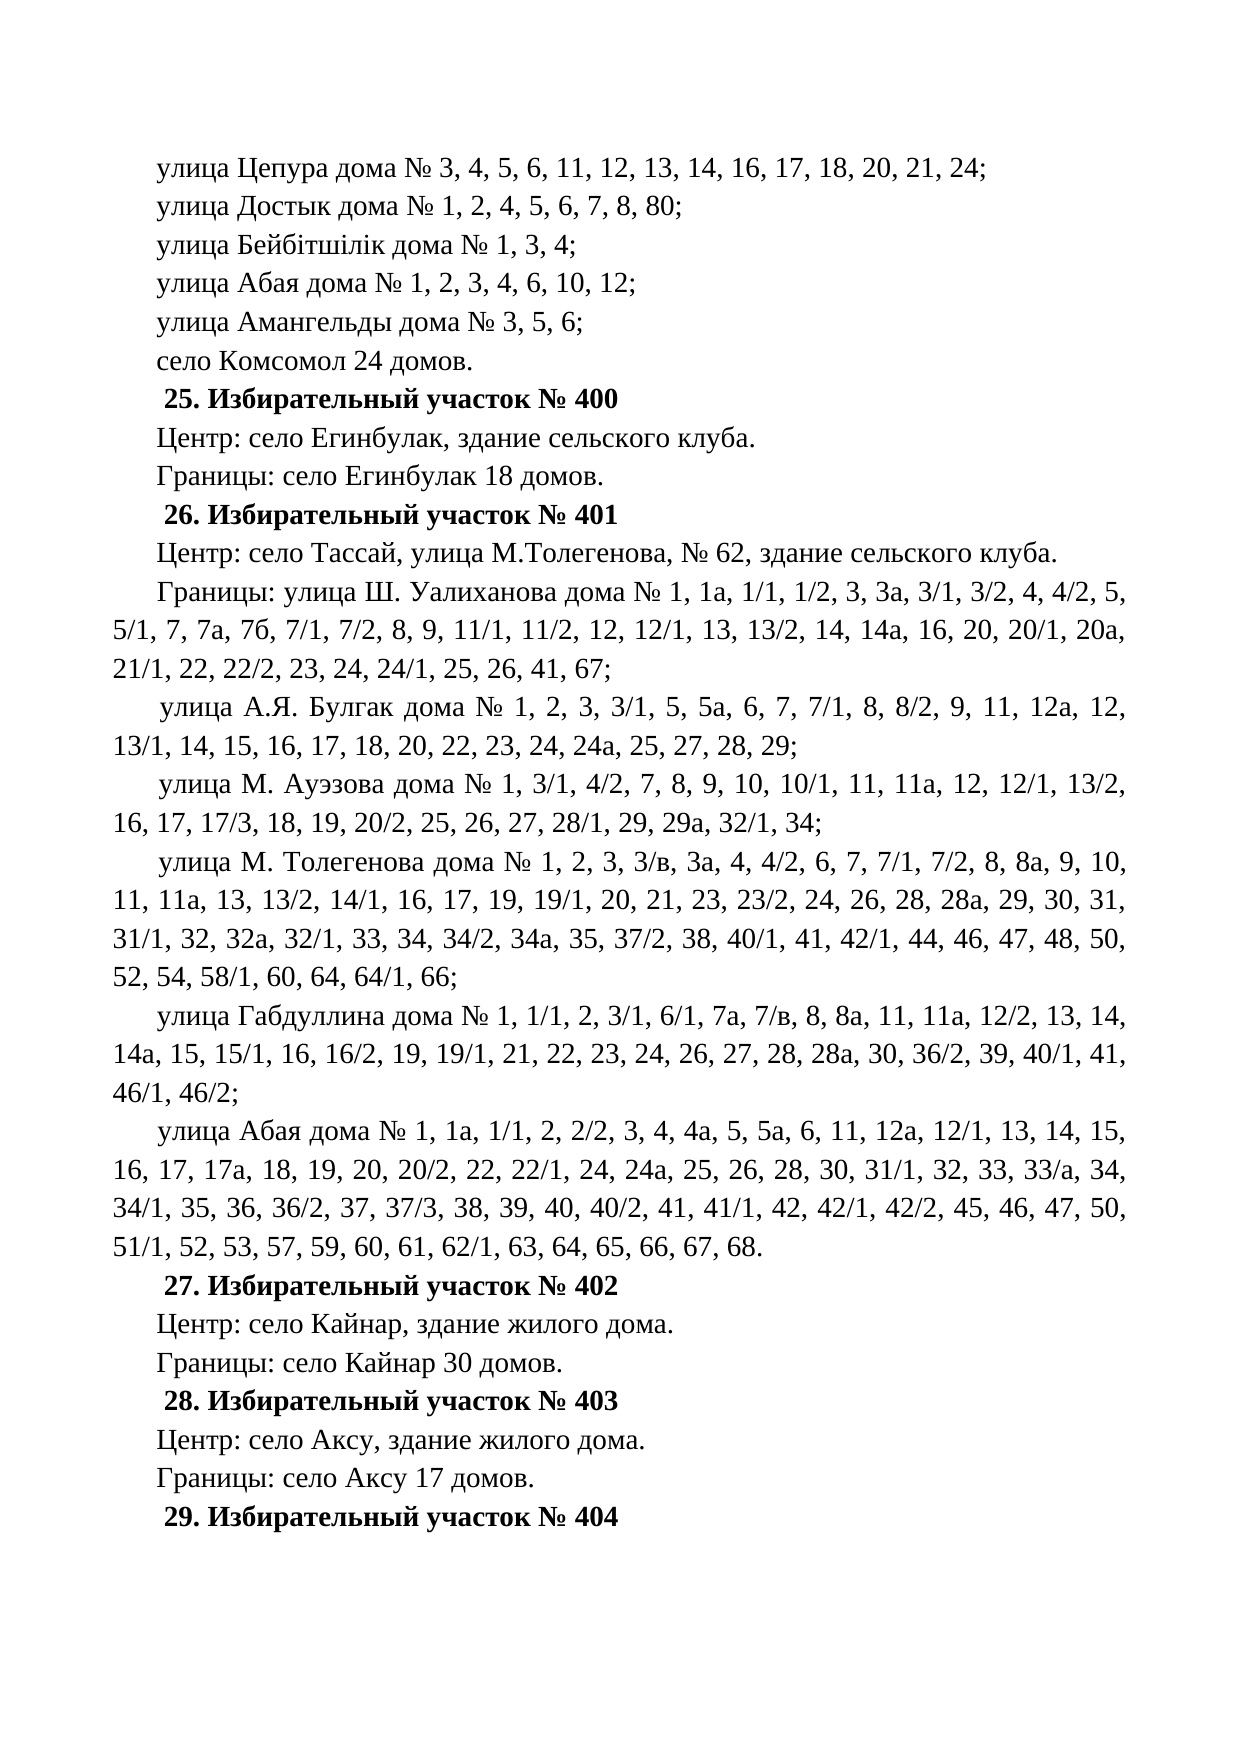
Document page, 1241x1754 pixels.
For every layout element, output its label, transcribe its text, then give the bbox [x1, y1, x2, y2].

text улица Амангельды дома № 3, 5, 6; [112, 304, 1128, 338]
text улица Бейбітшілік дома № 1, 3, 4; [112, 227, 1128, 261]
text 26. Избирательный участок № 401 [112, 497, 1128, 530]
text Границы: село Егинбулак 18 домов. [112, 458, 1128, 492]
text улица Абая дома № 1, 1а, 1/1, 2, 2/2, 3, 4, 4а, 5, 5а, 6, 11, 12а, 12/1, 13, 14, 15, 16, 17, 17а, 18, 19, 20, 20/2, 22, 22/1, 24, 24а, 25, 26, 28, 30, 31/1, 32, 33, 33/а, 34, 34/1, 35, 36, 36/2, 37, 37/3, 38, 39, 40, 40/2, 41, 41/1, 42, 42/1, 42/2, 45, 46, 47, 50, 51/1, 52, 53, 57, 59, 60, 61, 62/1, 63, 64, 65, 66, 67, 68. [112, 1113, 1128, 1263]
text 27. Избирательный участок № 402 [112, 1268, 1128, 1301]
text улица Достык дома № 1, 2, 4, 5, 6, 7, 8, 80; [112, 188, 1128, 222]
text 29. Избирательный участок № 404 [112, 1499, 1128, 1532]
text Границы: село Кайнар 30 домов. [112, 1345, 1128, 1378]
text Центр: село Аксу, здание жилого дома. [112, 1422, 1128, 1455]
text улица М. Толегенова дома № 1, 2, 3, 3/в, 3а, 4, 4/2, 6, 7, 7/1, 7/2, 8, 8а, 9, 10, 11, 11а, 13, 13/2, 14/1, 16, 17, 19, 19/1, 20, 21, 23, 23/2, 24, 26, 28, 28а, 29, 30, 31, 31/1, 32, 32а, 32/1, 33, 34, 34/2, 34а, 35, 37/2, 38, 40/1, 41, 42/1, 44, 46, 47, 48, 50, 52, 54, 58/1, 60, 64, 64/1, 66; [112, 844, 1128, 993]
text улица Абая дома № 1, 2, 3, 4, 6, 10, 12; [112, 266, 1128, 299]
text 25. Избирательный участок № 400 [112, 381, 1128, 415]
text Границы: село Аксу 17 домов. [112, 1460, 1128, 1494]
text Центр: село Кайнар, здание жилого дома. [112, 1306, 1128, 1340]
text улица А.Я. Булгак дома № 1, 2, 3, 3/1, 5, 5а, 6, 7, 7/1, 8, 8/2, 9, 11, 12а, 12, 13/1, 14, 15, 16, 17, 18, 20, 22, 23, 24, 24а, 25, 27, 28, 29; [112, 689, 1128, 762]
text Границы: улица Ш. Уалиханова дома № 1, 1а, 1/1, 1/2, 3, 3а, 3/1, 3/2, 4, 4/2, 5, 5/1, 7, 7а, 7б, 7/1, 7/2, 8, 9, 11/1, 11/2, 12, 12/1, 13, 13/2, 14, 14а, 16, 20, 20/1, 20а, 21/1, 22, 22/2, 23, 24, 24/1, 25, 26, 41, 67; [112, 574, 1128, 684]
text улица М. Ауэзова дома № 1, 3/1, 4/2, 7, 8, 9, 10, 10/1, 11, 11а, 12, 12/1, 13/2, 16, 17, 17/3, 18, 19, 20/2, 25, 26, 27, 28/1, 29, 29а, 32/1, 34; [112, 767, 1128, 839]
text Центр: село Тассай, улица М.Толегенова, № 62, здание сельского клуба. [112, 535, 1128, 569]
text улица Цепура дома № 3, 4, 5, 6, 11, 12, 13, 14, 16, 17, 18, 20, 21, 24; [112, 150, 1128, 183]
text село Комсомол 24 домов. [112, 343, 1128, 376]
text 28. Избирательный участок № 403 [112, 1383, 1128, 1417]
text улица Габдуллина дома № 1, 1/1, 2, 3/1, 6/1, 7а, 7/в, 8, 8а, 11, 11а, 12/2, 13, 14, 14а, 15, 15/1, 16, 16/2, 19, 19/1, 21, 22, 23, 24, 26, 27, 28, 28а, 30, 36/2, 39, 40/1, 41, 46/1, 46/2; [112, 998, 1128, 1108]
text Центр: село Егинбулак, здание сельского клуба. [112, 420, 1128, 453]
